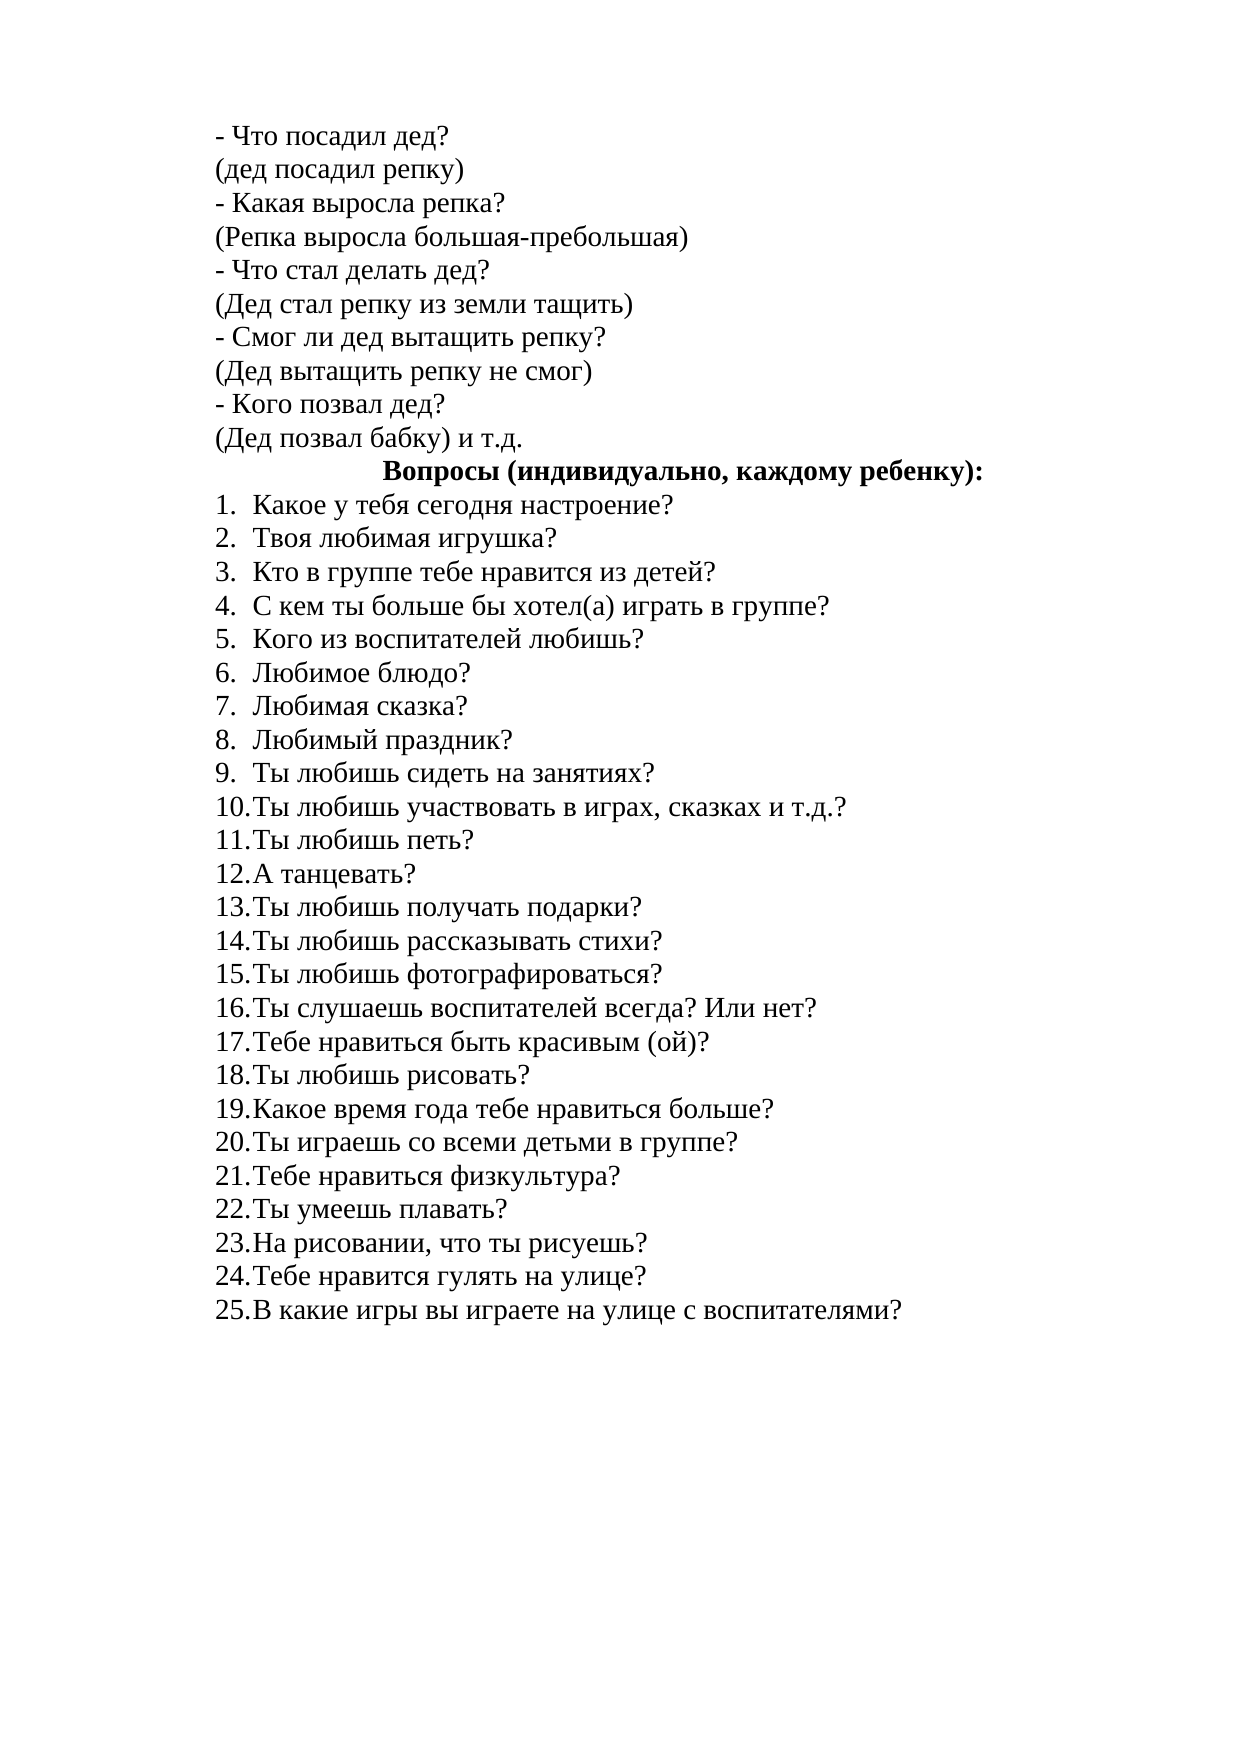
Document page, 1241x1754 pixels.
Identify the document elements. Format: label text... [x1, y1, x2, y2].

text (Репка выросла большая-пребольшая) [215, 219, 1152, 252]
list Любимое блюдо? [215, 655, 1152, 688]
text - Смог ли дед вытащить репку? [215, 319, 1152, 353]
list В какие игры вы играете на улице с воспитателями? [215, 1292, 1152, 1326]
list Ты любишь сидеть на занятиях? [215, 755, 1152, 789]
text Вопросы (индивидуально, каждому ребенку): [215, 453, 1152, 487]
text (Дед вытащить репку не смог) [215, 353, 1152, 386]
list Любимый праздник? [215, 722, 1152, 755]
list Ты любишь рисовать? [215, 1057, 1152, 1091]
list Ты любишь получать подарки? [215, 889, 1152, 923]
text (Дед стал репку из земли тащить) [215, 286, 1152, 319]
list Ты слушаешь воспитателей всегда? Или нет? [215, 990, 1152, 1024]
text - Что стал делать дед? [215, 252, 1152, 286]
list Ты любишь участвовать в играх, сказках и т.д.? [215, 789, 1152, 822]
list Тебе нравиться физкультура? [215, 1158, 1152, 1191]
text - Что посадил дед? [215, 118, 1152, 152]
list Кого из воспитателей любишь? [215, 621, 1152, 655]
text (Дед позвал бабку) и т.д. [215, 420, 1152, 453]
list С кем ты больше бы хотел(а) играть в группе? [215, 588, 1152, 621]
list Ты умеешь плавать? [215, 1191, 1152, 1225]
list Ты играешь со всеми детьми в группе? [215, 1124, 1152, 1158]
list Ты любишь рассказывать стихи? [215, 923, 1152, 957]
list Какое у тебя сегодня настроение? [215, 487, 1152, 521]
list Твоя любимая игрушка? [215, 521, 1152, 554]
text - Кого позвал дед? [215, 386, 1152, 420]
text - Какая выросла репка? [215, 185, 1152, 219]
list На рисовании, что ты рисуешь? [215, 1225, 1152, 1258]
text (дед посадил репку) [215, 152, 1152, 185]
list Тебе нравится гулять на улице? [215, 1258, 1152, 1292]
list Ты любишь фотографироваться? [215, 957, 1152, 990]
list А танцевать? [215, 856, 1152, 889]
list Тебе нравиться быть красивым (ой)? [215, 1024, 1152, 1057]
list Любимая сказка? [215, 688, 1152, 722]
list Кто в группе тебе нравится из детей? [215, 554, 1152, 588]
list Ты любишь петь? [215, 822, 1152, 856]
list Какое время года тебе нравиться больше? [215, 1091, 1152, 1124]
